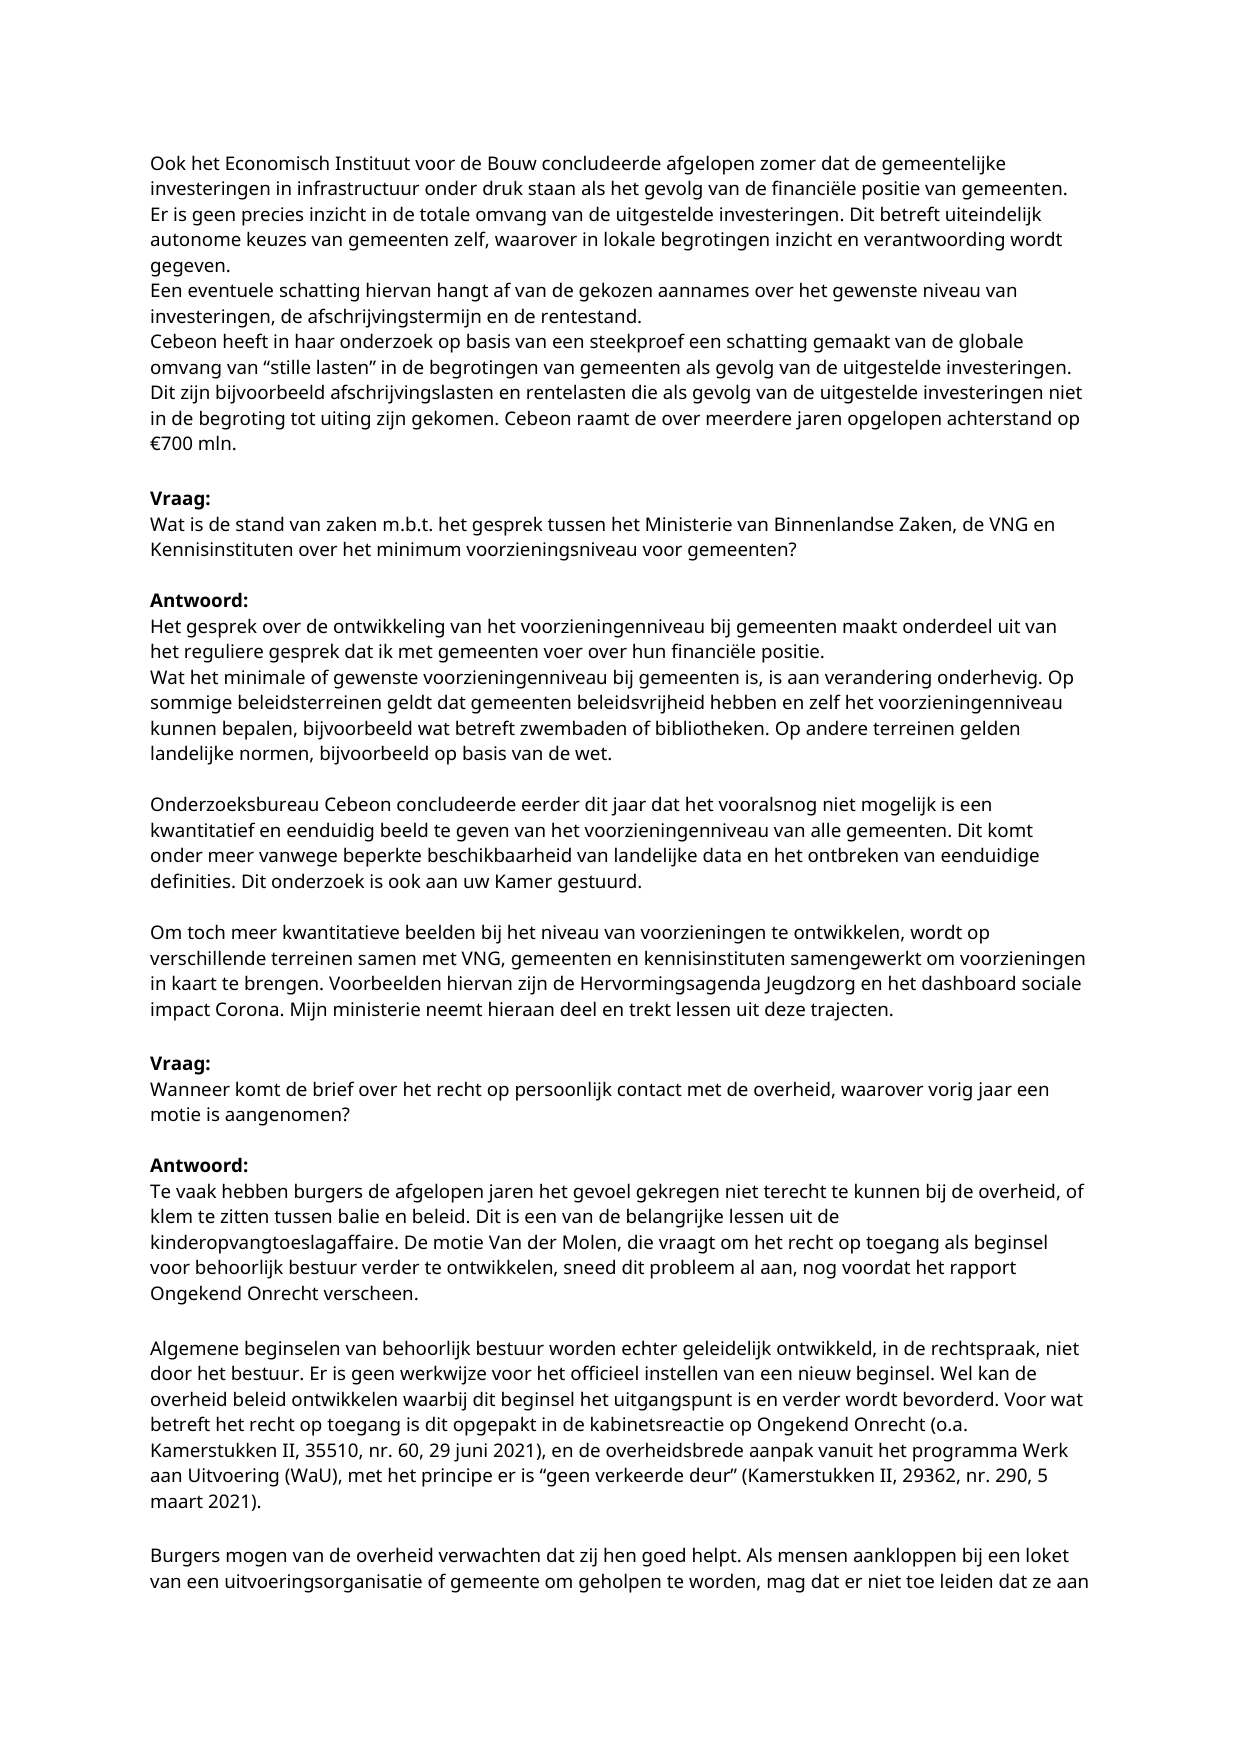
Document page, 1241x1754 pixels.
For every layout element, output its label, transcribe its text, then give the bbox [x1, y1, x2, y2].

text Vraag: Wat is de stand van zaken m.b.t. het gesprek tussen het Ministerie van Binnenlandse Zaken, de VNG en Kennisinstituten over het minimum voorzieningsniveau voor gemeenten? Antwoord: Het gesprek over de ontwikkeling van het voorzieningenniveau bij gemeenten maakt onderdeel uit van het reguliere gesprek dat ik met gemeenten voer over hun financiële positie. Wat het minimale of gewenste voorzieningenniveau bij gemeenten is, is aan verandering onderhevig. Op sommige beleidsterreinen geldt dat gemeenten beleidsvrijheid hebben en zelf het voorzieningenniveau kunnen bepalen, bijvoorbeeld wat betreft zwembaden of bibliotheken. Op andere terreinen gelden landelijke normen, bijvoorbeeld op basis van de wet. Onderzoeksbureau Cebeon concludeerde eerder dit jaar dat het vooralsnog niet mogelijk is een kwantitatief en eenduidig beeld te geven van het voorzieningenniveau van alle gemeenten. Dit komt onder meer vanwege beperkte beschikbaarheid van landelijke data en het ontbreken van eenduidige definities. Dit onderzoek is ook aan uw Kamer gestuurd. Om toch meer kwantitatieve beelden bij het niveau van voorzieningen te ontwikkelen, wordt op verschillende terreinen samen met VNG, gemeenten en kennisinstituten samengewerkt om voorzieningen in kaart te brengen. Voorbeelden hiervan zijn de Hervormingsagenda Jeugdzorg en het dashboard sociale impact Corona. Mijn ministerie neemt hieraan deel en trekt lessen uit deze trajecten. [150, 485, 1090, 1021]
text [150, 1543, 1090, 1594]
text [150, 150, 1090, 456]
text Vraag: Wanneer komt de brief over het recht op persoonlijk contact met de overheid, waarover vorig jaar een motie is aangenomen? Antwoord: Te vaak hebben burgers de afgelopen jaren het gevoel gekregen niet terecht te kunnen bij de overheid, of klem te zitten tussen balie en beleid. Dit is een van de belangrijke lessen uit de kinderopvangtoeslagaffaire. De motie Van der Molen, die vraagt om het recht op toegang als beginsel voor behoorlijk bestuur verder te ontwikkelen, sneed dit probleem al aan, nog voordat het rapport Ongekend Onrecht verscheen. [150, 1051, 1090, 1306]
text Algemene beginselen van behoorlijk bestuur worden echter geleidelijk ontwikkeld, in de rechtspraak, niet door het bestuur. Er is geen werkwijze voor het officieel instellen van een nieuw beginsel. Wel kan de overheid beleid ontwikkelen waarbij dit beginsel het uitgangspunt is en verder wordt bevorderd. Voor wat betreft het recht op toegang is dit opgepakt in de kabinetsreactie op Ongekend Onrecht (o.a. Kamerstukken II, 35510, nr. 60, 29 juni 2021), en de overheidsbrede aanpak vanuit het programma Werk aan Uitvoering (WaU), met het principe er is “geen verkeerde deur” (Kamerstukken II, 29362, nr. 290, 5 maart 2021). [150, 1335, 1090, 1513]
